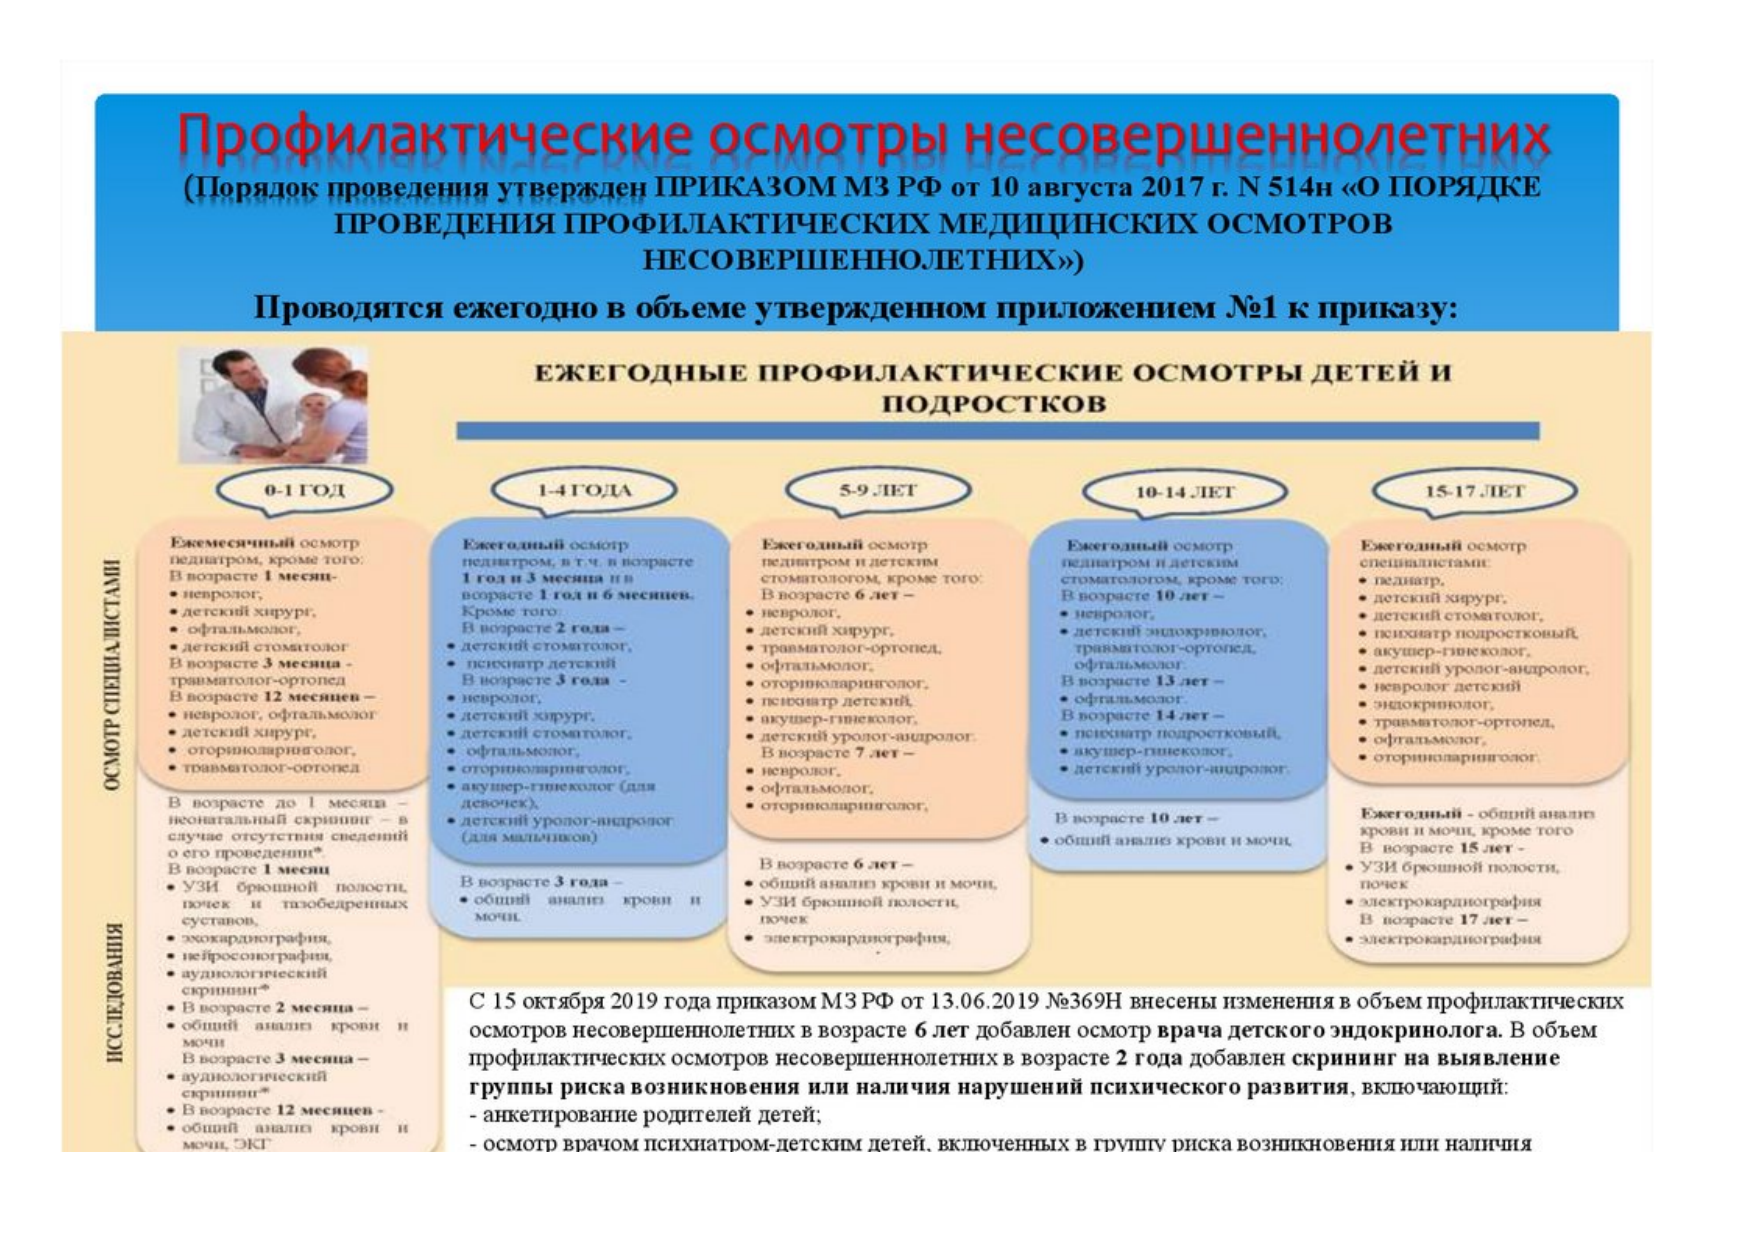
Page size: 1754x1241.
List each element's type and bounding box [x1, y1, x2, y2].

picture [59, 59, 1655, 1152]
